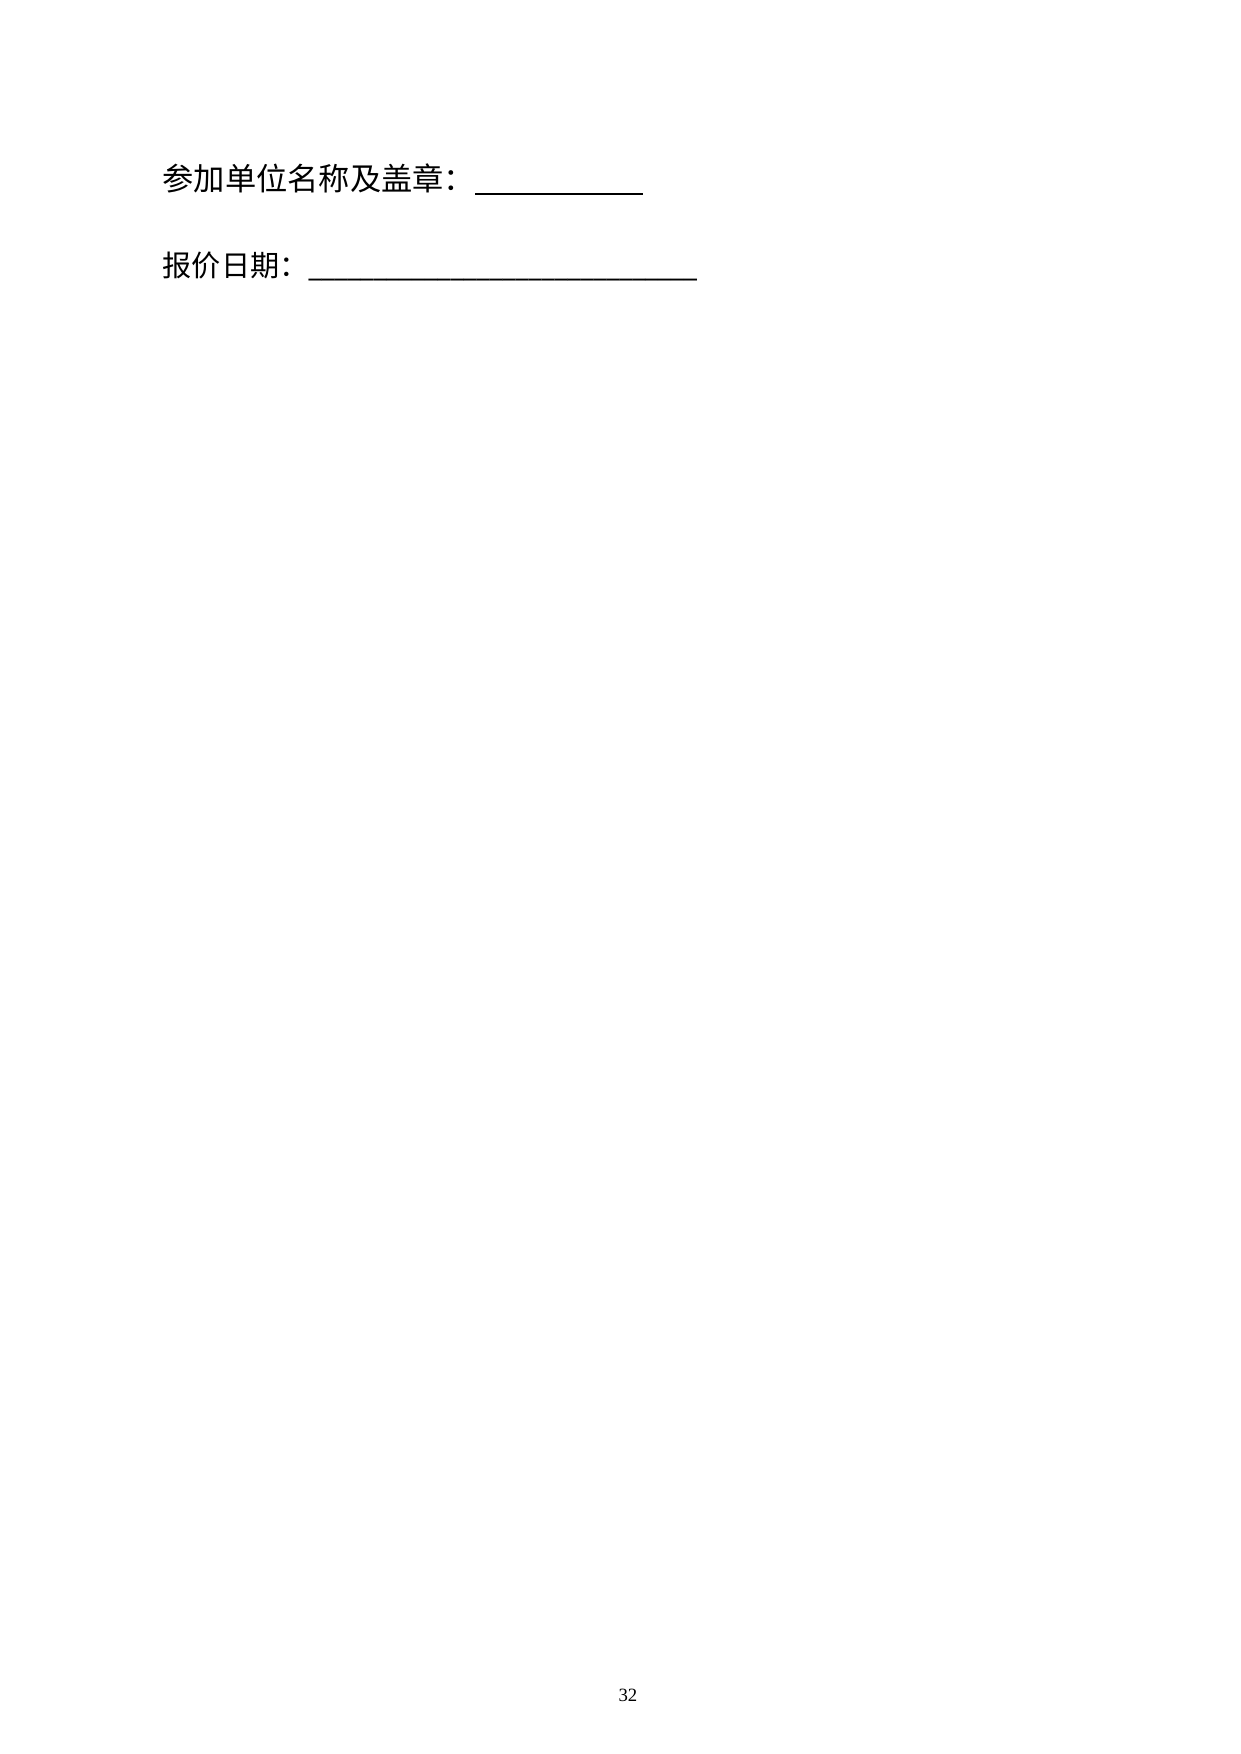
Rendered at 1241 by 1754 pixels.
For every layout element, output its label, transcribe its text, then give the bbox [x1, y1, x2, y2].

text 参加单位名称及盖章： [162, 144, 1093, 209]
text 报价日期：______________________________ [162, 232, 1093, 297]
